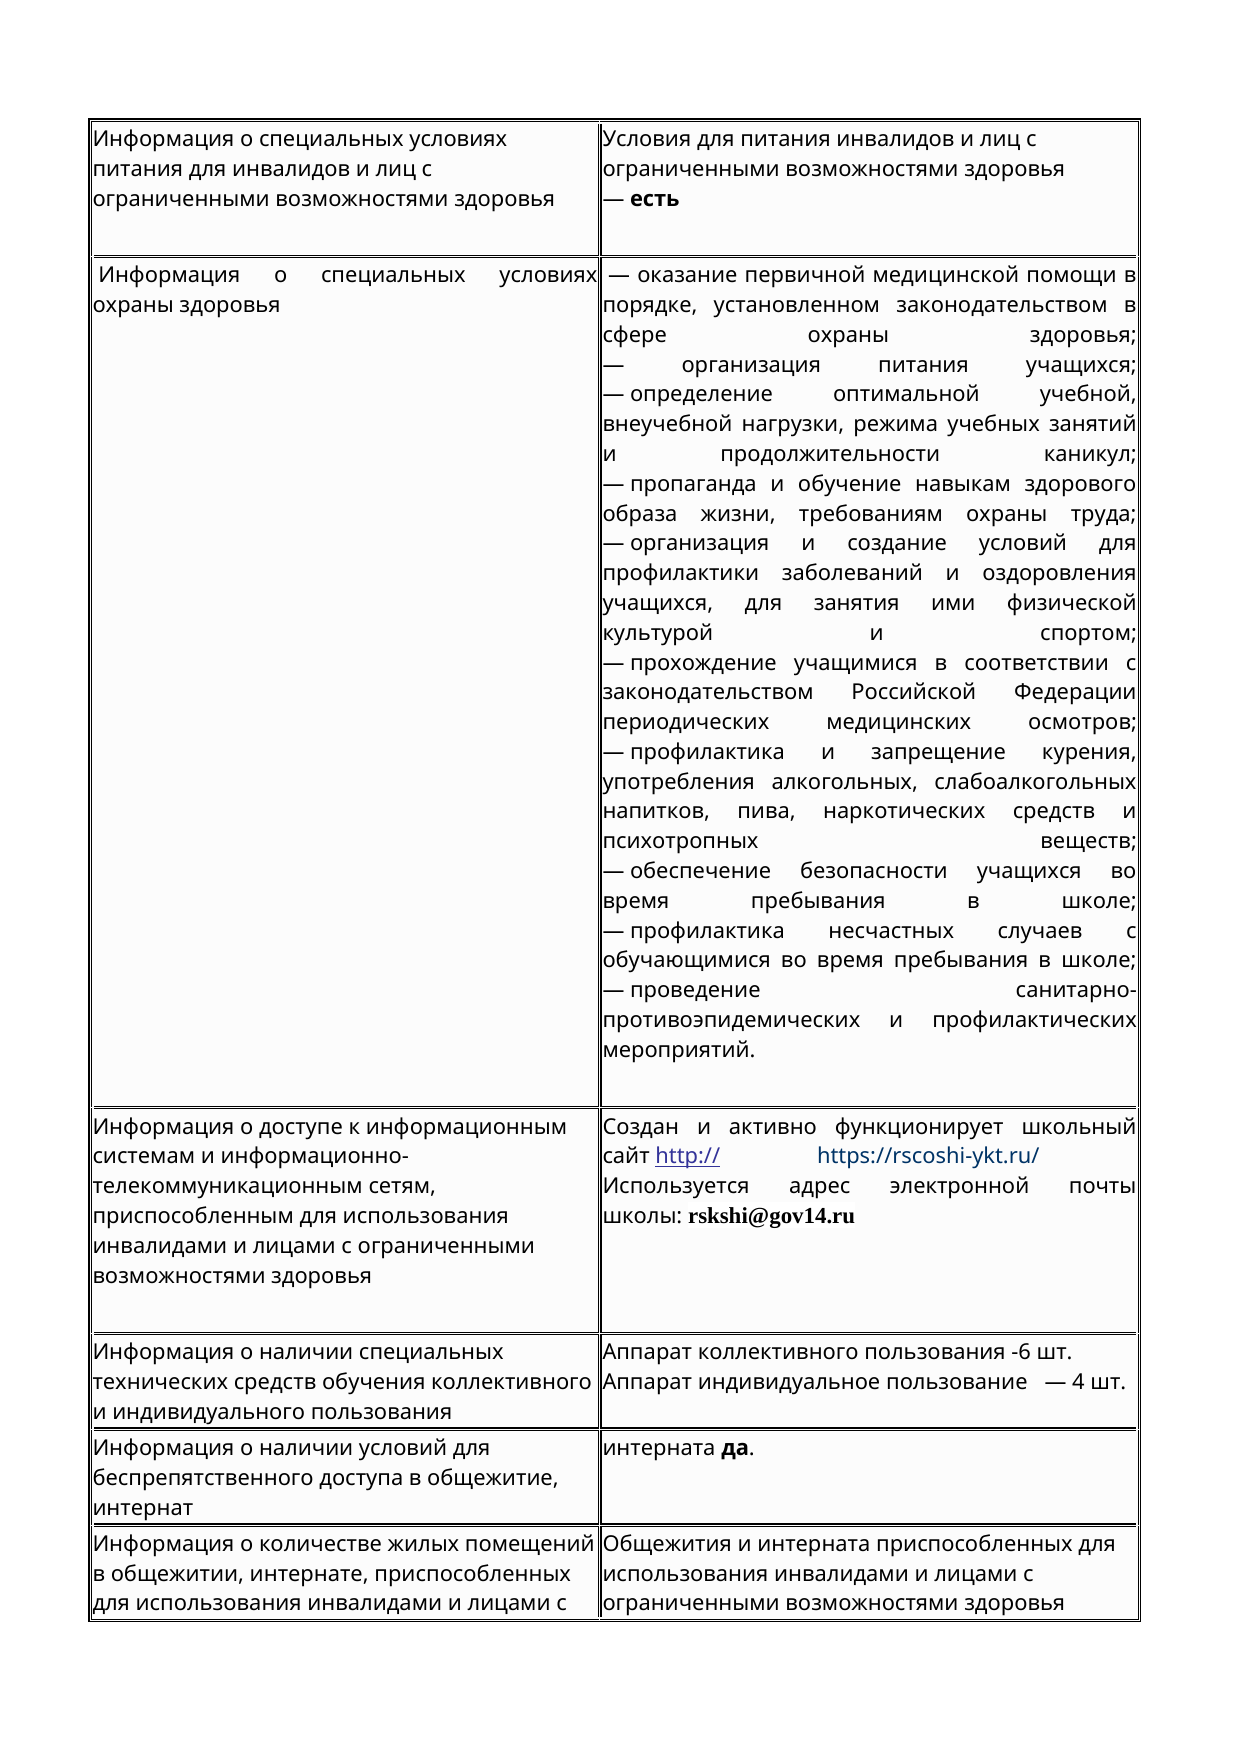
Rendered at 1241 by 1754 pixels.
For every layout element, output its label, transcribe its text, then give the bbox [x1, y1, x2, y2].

table_cell Аппарат коллективного пользования -6 шт. Аппарат индивидуальное пользование — 4 шт. [600, 1332, 1139, 1427]
table_cell Информация о специальных условиях охраны здоровья [92, 255, 598, 1106]
table_cell Информация о специальных условиях питания для инвалидов и лиц с ограниченными возможностями здоровья [92, 120, 600, 254]
table_cell Информация о наличии условий для беспрепятственного доступа в общежитие, интернат [92, 1427, 598, 1523]
table_cell Информация о доступе к информационным системам и информационно-телекоммуникационным сетям, приспособленным для использования инвалидами и лицами с ограниченными возможностями здоровья [90, 1106, 600, 1332]
table_cell Информация о наличии специальных технических средств обучения коллективного и индивидуального пользования [90, 1332, 600, 1427]
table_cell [600, 1523, 1138, 1619]
table_cell интерната да. [602, 1427, 1138, 1523]
table_cell Условия для питания инвалидов и лиц с ограниченными возможностями здоровья — есть [600, 122, 1138, 254]
table_cell Создан и активно функционирует школьный сайт http:// https://rscoshi-ykt.ru/ Используется адрес электронной почты школы: rskshi@gov14.ru [600, 1106, 1139, 1332]
table_cell — оказание первичной медицинской помощи в порядке, установленном законодательством в сфере охраны здоровья; — организация питания учащихся; — определение оптимальной учебной, внеучебной нагрузки, режима учебных занятий и продолжительности каникул; — пропаганда и обучение навыкам здорового образа жизни, требованиям охраны труда; — организация и создание условий для профилактики заболеваний и оздоровления учащихся, для занятия ими физической культурой и спортом; — прохождение учащимися в соответствии с законодательством Российской Федерации периодических медицинских осмотров; — профилактика и запрещение курения, употребления алкогольных, слабоалкогольных напитков, пива, наркотических средств и психотропных веществ; — обеспечение безопасности учащихся во время пребывания в школе; — профилактика несчастных случаев с обучающимися во время пребывания в школе; — проведение санитарно-противоэпидемических и профилактических мероприятий. [602, 255, 1138, 1106]
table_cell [92, 1523, 600, 1619]
